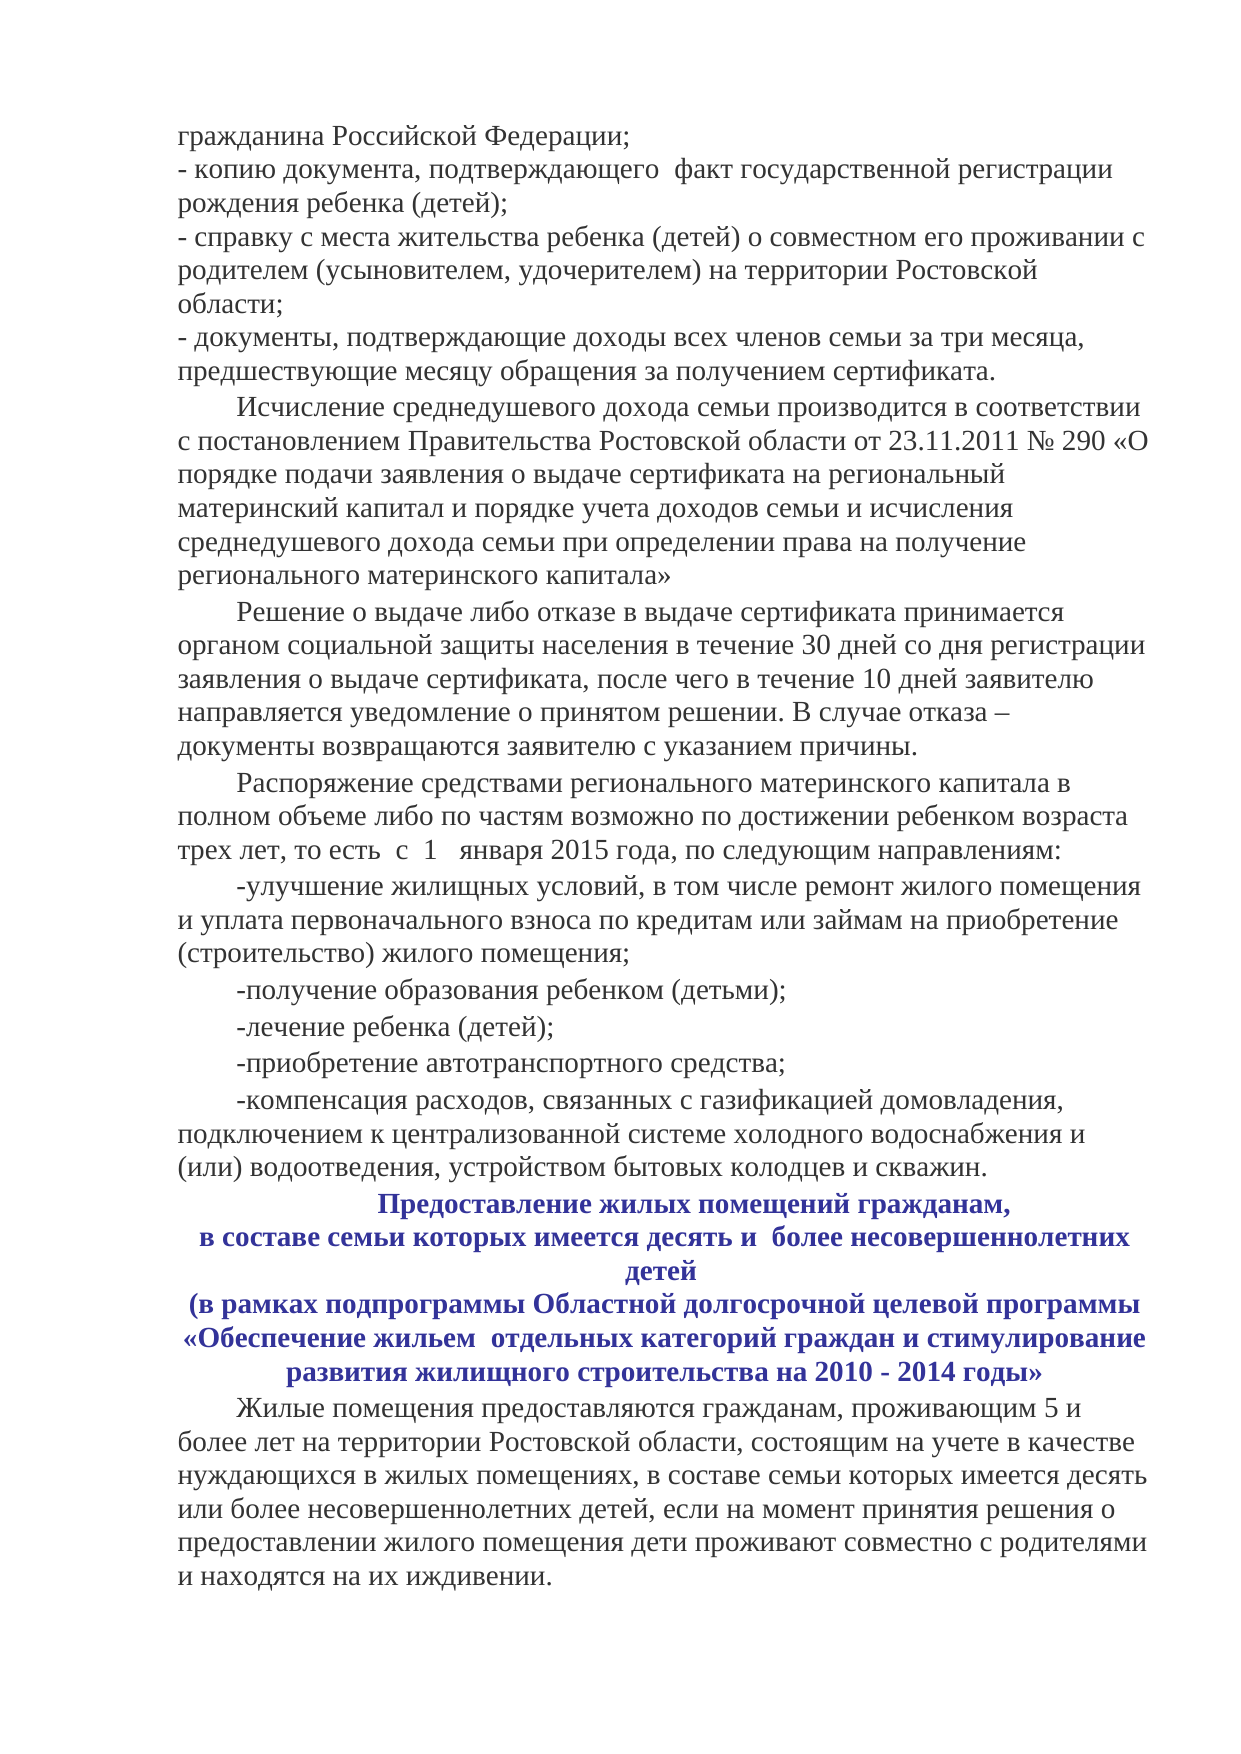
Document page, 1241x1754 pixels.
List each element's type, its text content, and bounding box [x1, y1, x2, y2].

text Решение о выдаче либо отказе в выдаче сертификата принимается органом социальной защиты населения в течение 30 дней со дня регистрации заявления о выдаче сертификата, после чего в течение 10 дней заявителю направляется уведомление о принятом решении. В случае отказа – документы возвращаются заявителю с указанием причины. [177, 594, 1152, 762]
text -улучшение жилищных условий, в том числе ремонт жилого помещения и уплата первоначального взноса по кредитам или займам на приобретение (строительство) жилого помещения; [177, 868, 1152, 969]
text Исчисление среднедушевого дохода семьи производится в соответствии с постановлением Правительства Ростовской области от 23.11.2011 № 290 «О порядке подачи заявления о выдаче сертификата на региональный материнский капитал и порядке учета доходов семьи и исчисления среднедушевого дохода семьи при определении права на получение регионального материнского капитала» [177, 389, 1152, 591]
text -компенсация расходов, связанных с газификацией домовладения, подключением к централизованной системе холодного водоснабжения и (или) водоотведения, устройством бытовых колодцев и скважин. [177, 1082, 1152, 1183]
text -лечение ребенка (детей); [177, 1009, 1152, 1042]
text -получение образования ребенком (детьми); [177, 972, 1152, 1006]
text Распоряжение средствами регионального материнского капитала в полном объеме либо по частям возможно по достижении ребенком возраста трех лет, то есть с 1 января 2015 года, по следующим направлениям: [177, 765, 1152, 865]
text Жилые помещения предоставляются гражданам, проживающим 5 и более лет на территории Ростовской области, состоящим на учете в качестве нуждающихся в жилых помещениях, в составе семьи которых имеется десять или более несовершеннолетних детей, если на момент принятия решения о предоставлении жилого помещения дети проживают совместно с родителями и находятся на их иждивении. [177, 1390, 1152, 1592]
text -приобретение автотранспортного средства; [177, 1046, 1152, 1079]
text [177, 118, 1152, 386]
text Предоставление жилых помещений гражданам, в составе семьи которых имеется десять и более несовершеннолетних детей (в рамках подпрограммы Областной долгосрочной целевой программы «Обеспечение жильем отдельных категорий граждан и стимулирование развития жилищного строительства на 2010 - 2014 годы» [177, 1186, 1152, 1387]
